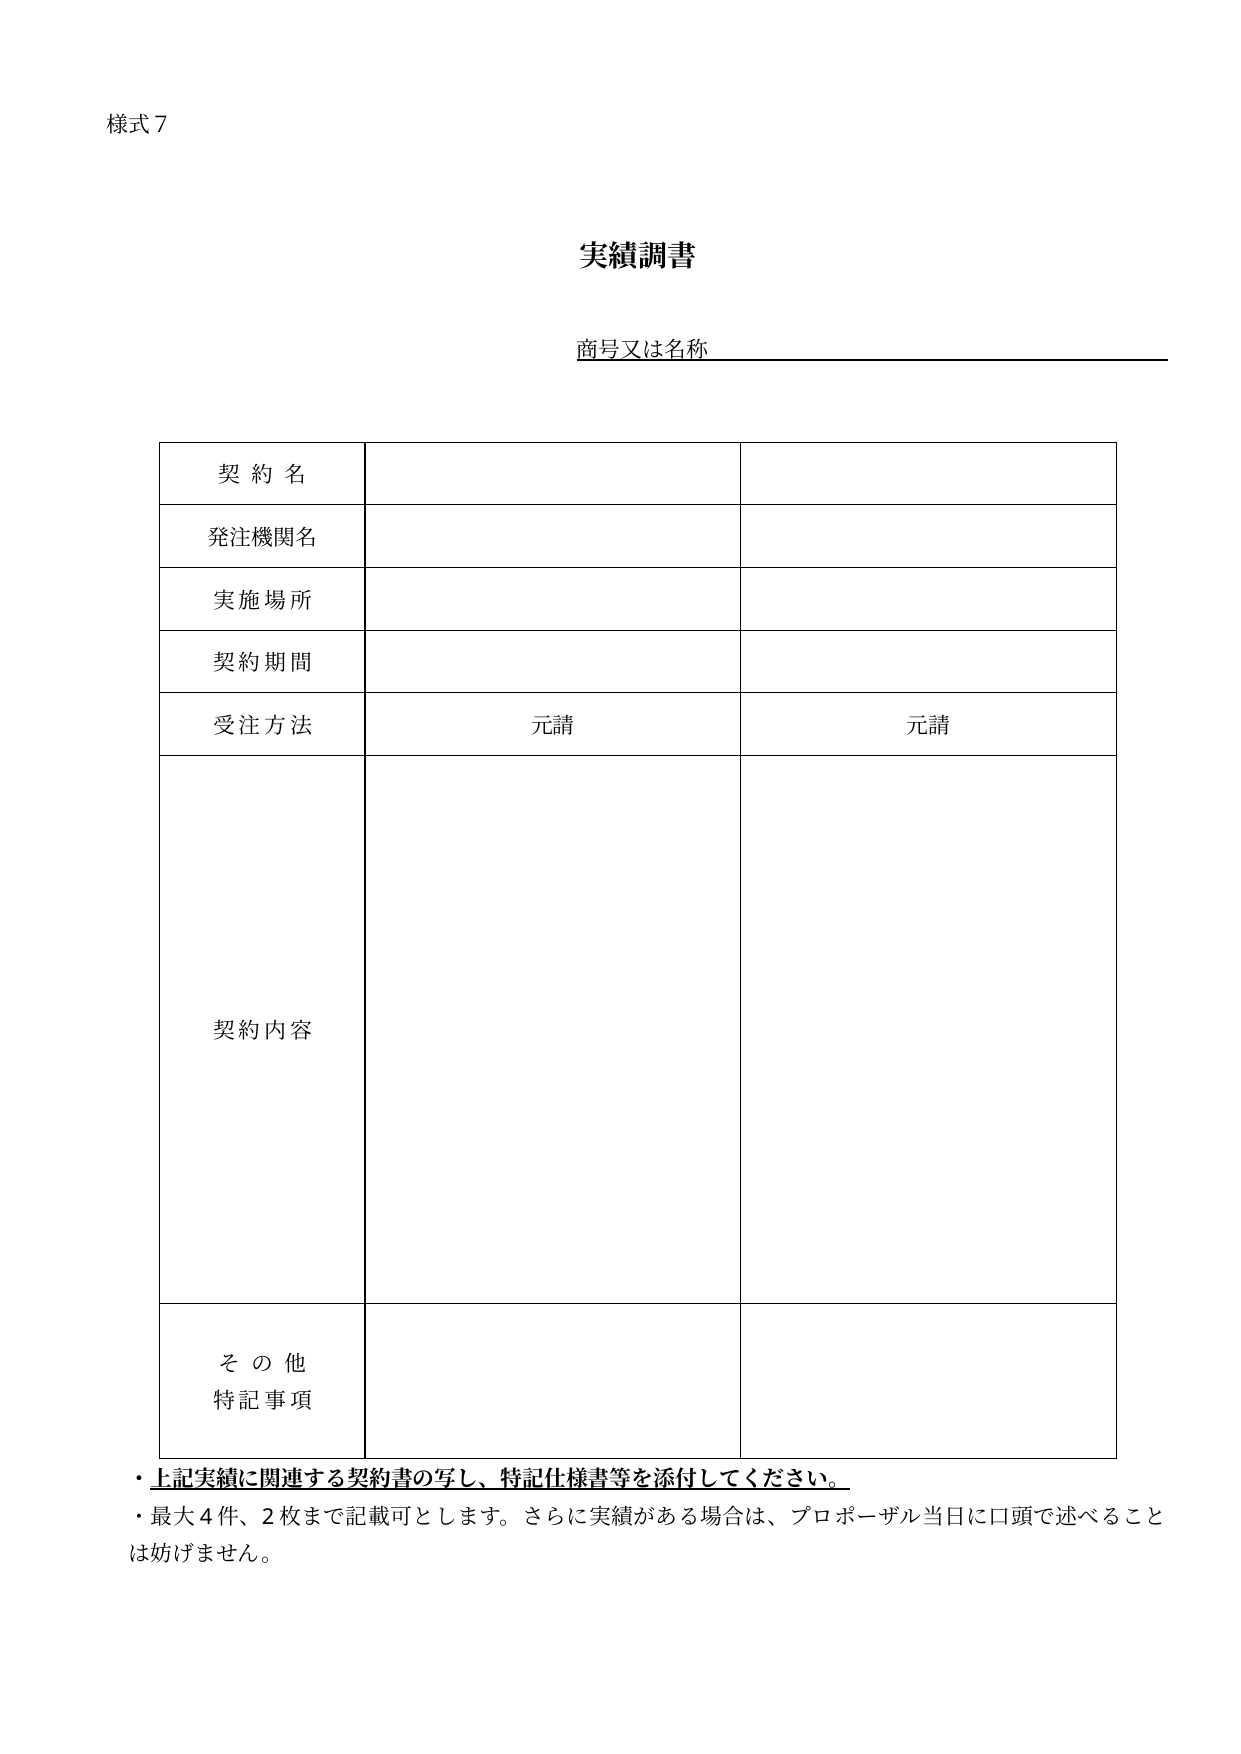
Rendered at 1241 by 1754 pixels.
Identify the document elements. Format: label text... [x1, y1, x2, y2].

text 商号又は名称 [106, 329, 1169, 367]
text ・最大4件、2枚まで記載可とします。さらに実績がある場合は、プロポーザル当日に口頭で述べることは妨げません。 [128, 1496, 1169, 1571]
table_cell [366, 505, 740, 567]
table_header 契約名 [160, 443, 364, 504]
table_cell [366, 1304, 740, 1457]
table_cell [741, 1304, 1116, 1457]
table_cell 受注方法 [160, 693, 364, 755]
text ・上記実績に関連する契約書の写し、特記仕様書等を添付してください。 [128, 1458, 1169, 1496]
table_cell 契約内容 [160, 756, 364, 1303]
table_cell その他 特記事項 [160, 1304, 364, 1457]
table_cell 契約期間 [160, 631, 364, 692]
table_cell [741, 631, 1116, 692]
table_cell 元請 [741, 693, 1116, 755]
table_header [366, 443, 740, 504]
text 実績調書 [106, 217, 1169, 292]
table_cell 発注機関名 [160, 505, 364, 567]
table_cell [741, 568, 1116, 629]
table_cell [366, 568, 740, 629]
table_cell [366, 631, 740, 692]
table_cell [741, 505, 1116, 567]
text 様式７ [106, 104, 1169, 142]
table_header [741, 443, 1116, 504]
table_cell [366, 756, 740, 1303]
table_cell 元請 [366, 693, 740, 755]
table_cell 実施場所 [160, 568, 364, 629]
table_cell [741, 756, 1116, 1303]
